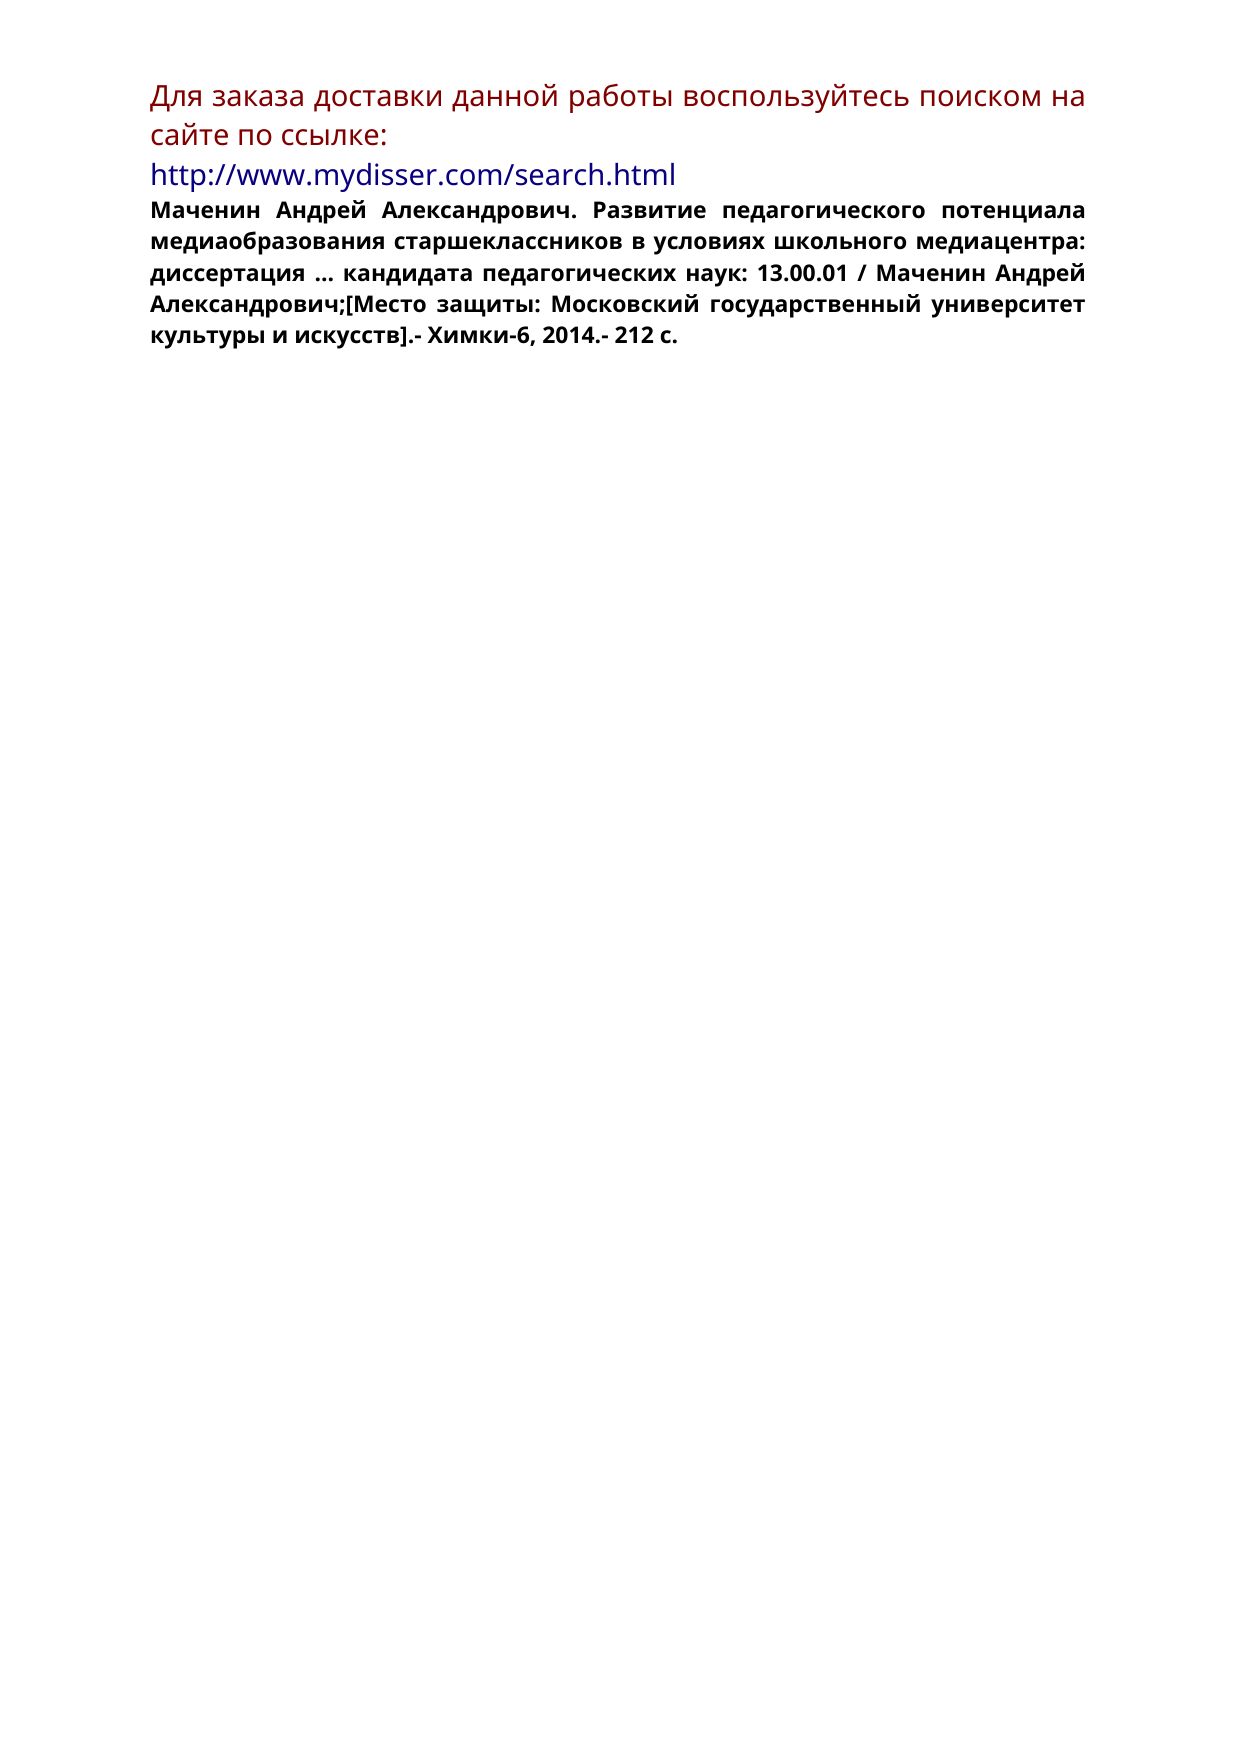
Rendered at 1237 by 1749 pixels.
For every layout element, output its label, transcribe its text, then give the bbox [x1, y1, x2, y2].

text Маченин Андрей Александрович. Развитие педагогического потенциала медиаобразования старшеклассников в условиях школьного медиацентра: диссертация ... кандидата педагогических наук: 13.00.01 / Маченин Андрей Александрович;[Место защиты: Московский государственный университет культуры и искусств].- Химки-6, 2014.- 212 с. [150, 194, 1086, 350]
